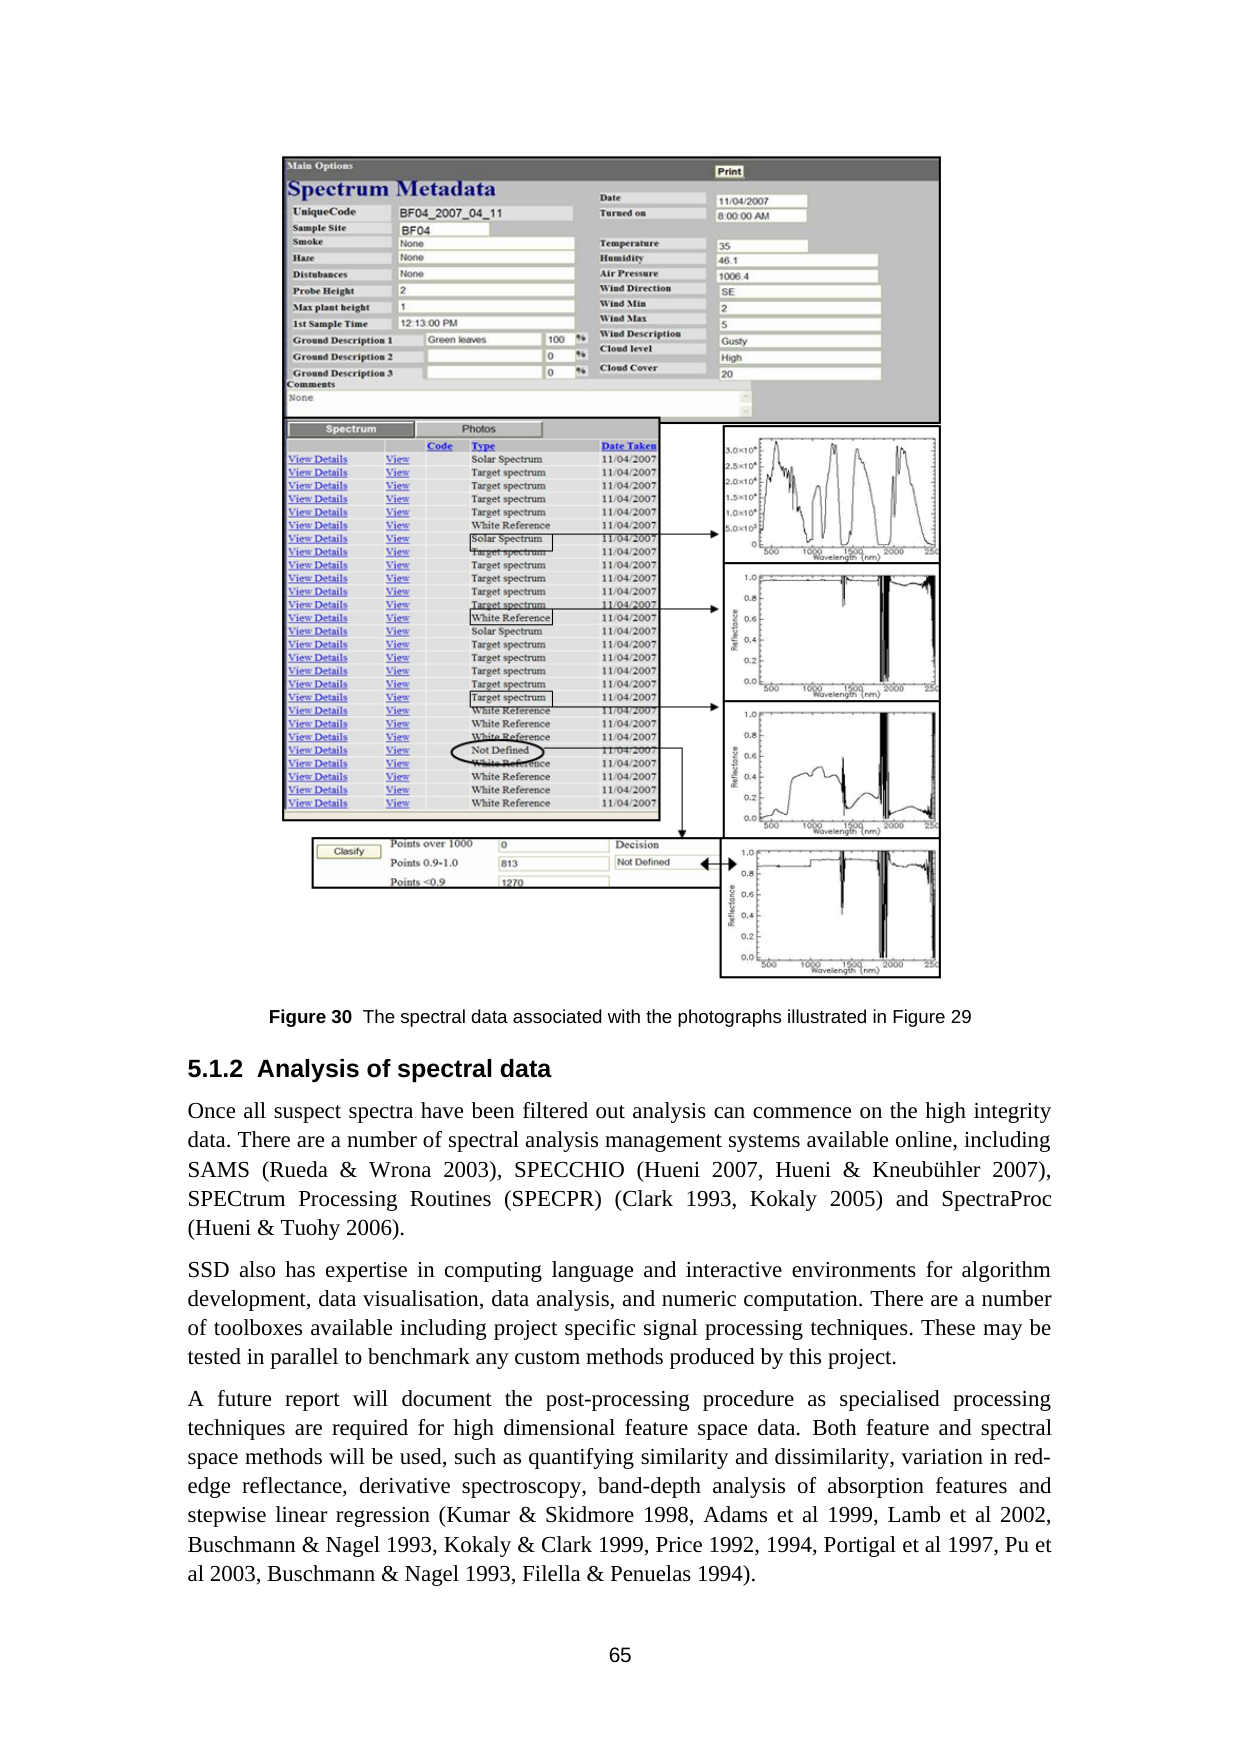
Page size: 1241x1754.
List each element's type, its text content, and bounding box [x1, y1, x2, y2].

text Once all suspect spectra have been filtered out analysis can commence on the high integrity data. There are a number of spectral analysis management systems available online, including SAMS (Rueda & Wrona 2003), SPECCHIO (Hueni 2007, Hueni & Kneubühler 2007), SPECtrum Processing Routines (SPECPR) (Clark 1993, Kokaly 2005) and SpectraProc (Hueni & Tuohy 2006). [187, 1094, 1053, 1240]
subtitle 5.1.2 Analysis of spectral data [187, 1053, 1053, 1084]
text SSD also has expertise in computing language and interactive environments for algorithm development, data visualisation, data analysis, and numeric computation. There are a number of toolboxes available including project specific signal processing techniques. These may be tested in parallel to benchmark any custom methods produced by this project. [187, 1253, 1053, 1369]
picture [241, 150, 1000, 991]
text A future report will document the post-processing procedure as specialised processing techniques are required for high dimensional feature space data. Both feature and spectral space methods will be used, such as quantifying similarity and dissimilarity, variation in red-edge reflectance, derivative spectroscopy, band-depth analysis of absorption features and stepwise linear regression (Kumar & Skidmore 1998, Adams et al 1999, Lamb et al 2002, Buschmann & Nagel 1993, Kokaly & Clark 1999, Price 1992, 1994, Portigal et al 1997, Pu et al 2003, Buschmann & Nagel 1993, Filella & Penuelas 1994). [187, 1382, 1053, 1586]
text Figure 30 The spectral data associated with the photographs illustrated in Figure 29 [187, 1003, 1053, 1028]
